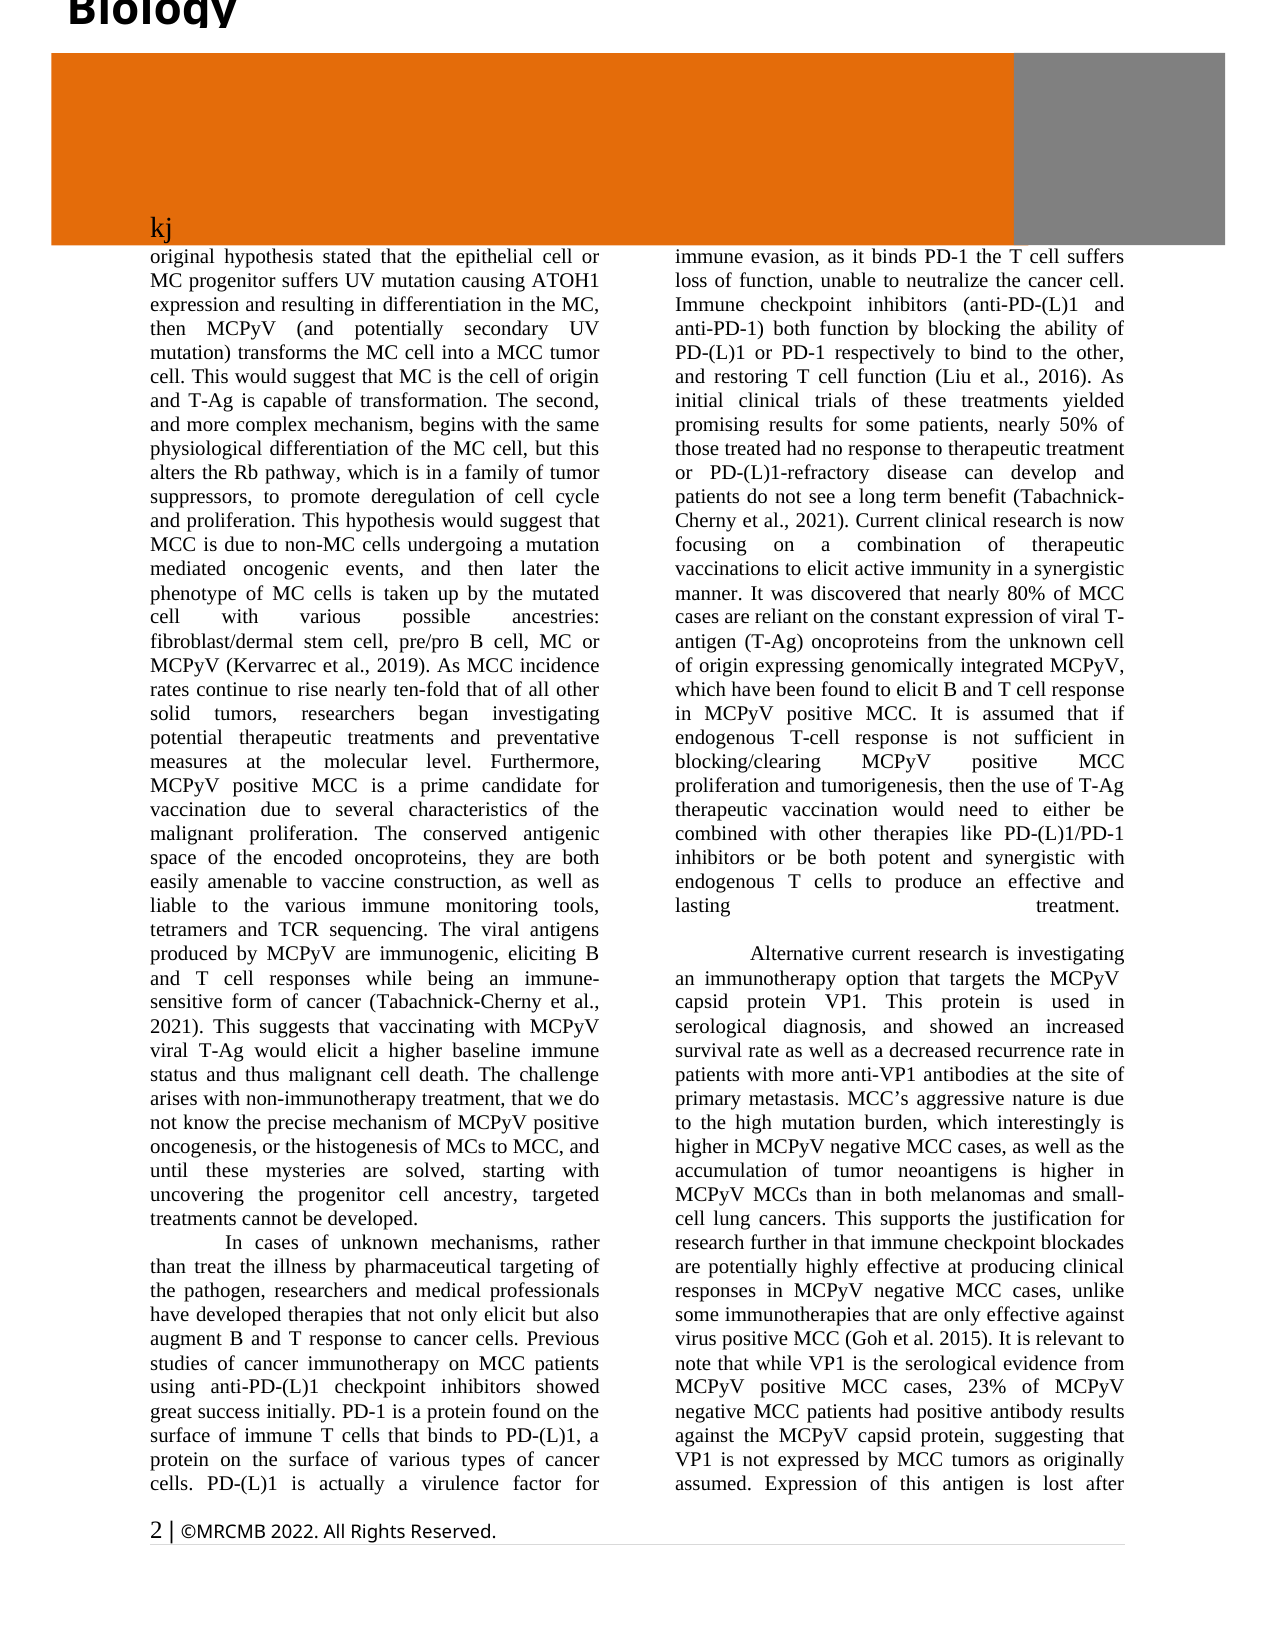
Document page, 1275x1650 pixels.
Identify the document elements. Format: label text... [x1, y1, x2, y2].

text In cases of unknown mechanisms, rather than treat the illness by pharmaceutical targeting of the pathogen, researchers and medical professionals have developed therapies that not only elicit but also augment B and T response to cancer cells. Previous studies of cancer immunotherapy on MCC patients using anti-PD-(L)1 checkpoint inhibitors showed great success initially. PD-1 is a protein found on the surface of immune T cells that binds to PD-(L)1, a protein on the surface of various types of cancer cells. PD-(L)1 is actually a virulence factor for immune evasion, as it binds PD-1 the T cell suffers loss of function, unable to neutralize the cancer cell. Immune checkpoint inhibitors (anti-PD-(L)1 and anti-PD-1) both function by blocking the ability of PD-(L)1 or PD-1 respectively to bind to the other, and restoring T cell function (Liu et al., 2016). As initial clinical trials of these treatments yielded promising results for some patients, nearly 50% of those treated had no response to therapeutic treatment or PD-(L)1-refractory disease can develop and patients do not see a long term benefit (Tabachnick-Cherny et al., 2021). Current clinical research is now focusing on a combination of therapeutic vaccinations to elicit active immunity in a synergistic manner. It was discovered that nearly 80% of MCC cases are reliant on the constant expression of viral T-antigen (T-Ag) oncoproteins from the unknown cell of origin expressing genomically integrated MCPyV, which have been found to elicit B and T cell response in MCPyV positive MCC. It is assumed that if endogenous T-cell response is not sufficient in blocking/clearing MCPyV positive MCC proliferation and tumorigenesis, then the use of T-Ag therapeutic vaccination would need to either be combined with other therapies like PD-(L)1/PD-1 inhibitors or be both potent and synergistic with endogenous T cells to produce an effective and lasting treatment. [150, 1230, 600, 1495]
text In cases of unknown mechanisms, rather than treat the illness by pharmaceutical targeting of the pathogen, researchers and medical professionals have developed therapies that not only elicit but also augment B and T response to cancer cells. Previous studies of cancer immunotherapy on MCC patients using anti-PD-(L)1 checkpoint inhibitors showed great success initially. PD-1 is a protein found on the surface of immune T cells that binds to PD-(L)1, a protein on the surface of various types of cancer cells. PD-(L)1 is actually a virulence factor for immune evasion, as it binds PD-1 the T cell suffers loss of function, unable to neutralize the cancer cell. Immune checkpoint inhibitors (anti-PD-(L)1 and anti-PD-1) both function by blocking the ability of PD-(L)1 or PD-1 respectively to bind to the other, and restoring T cell function (Liu et al., 2016). As initial clinical trials of these treatments yielded promising results for some patients, nearly 50% of those treated had no response to therapeutic treatment or PD-(L)1-refractory disease can develop and patients do not see a long term benefit (Tabachnick-Cherny et al., 2021). Current clinical research is now focusing on a combination of therapeutic vaccinations to elicit active immunity in a synergistic manner. It was discovered that nearly 80% of MCC cases are reliant on the constant expression of viral T-antigen (T-Ag) oncoproteins from the unknown cell of origin expressing genomically integrated MCPyV, which have been found to elicit B and T cell response in MCPyV positive MCC. It is assumed that if endogenous T-cell response is not sufficient in blocking/clearing MCPyV positive MCC proliferation and tumorigenesis, then the use of T-Ag therapeutic vaccination would need to either be combined with other therapies like PD-(L)1/PD-1 inhibitors or be both potent and synergistic with endogenous T cells to produce an effective and lasting treatment. [675, 243, 1125, 941]
